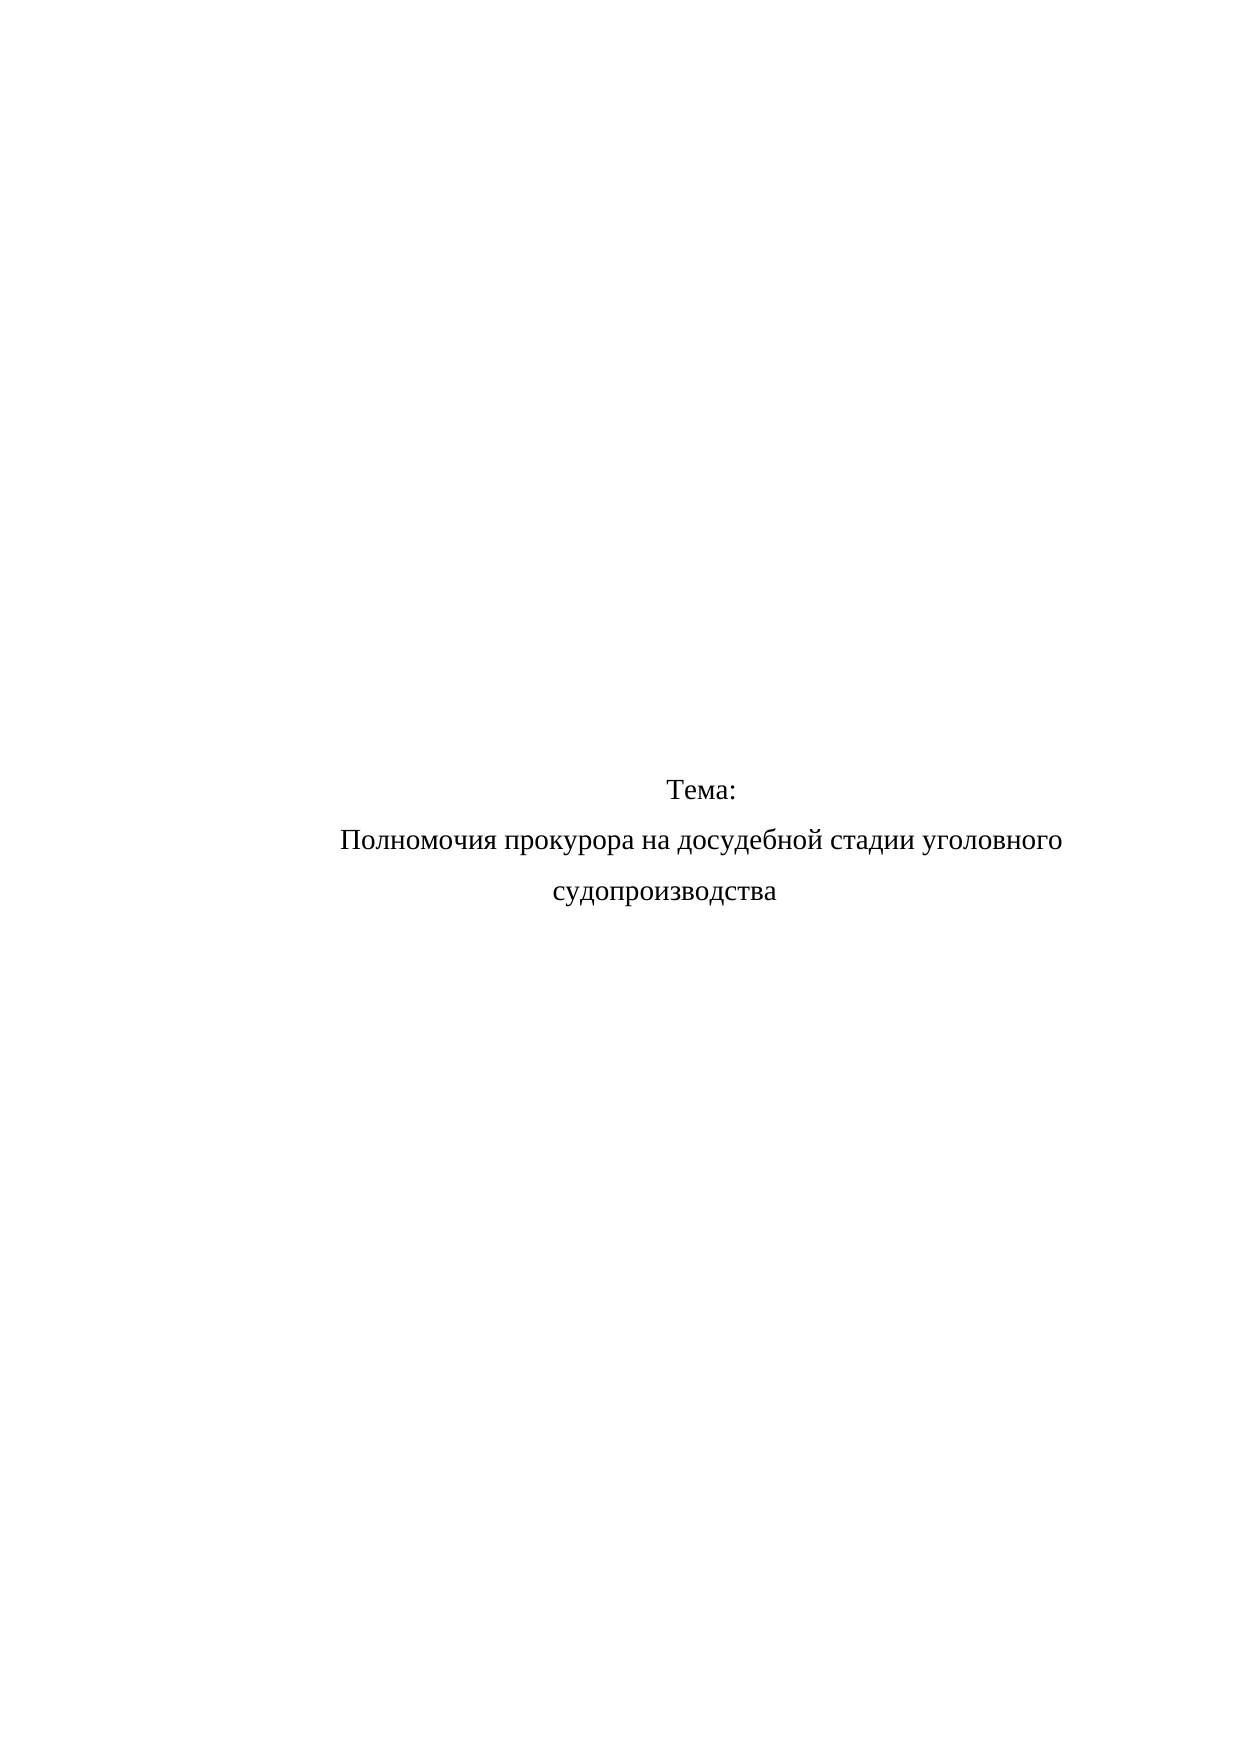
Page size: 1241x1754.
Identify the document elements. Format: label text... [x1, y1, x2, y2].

text Полномочия прокурора на досудебной стадии уголовного судопроизводства [177, 822, 1152, 906]
text Тема: [177, 772, 1152, 806]
